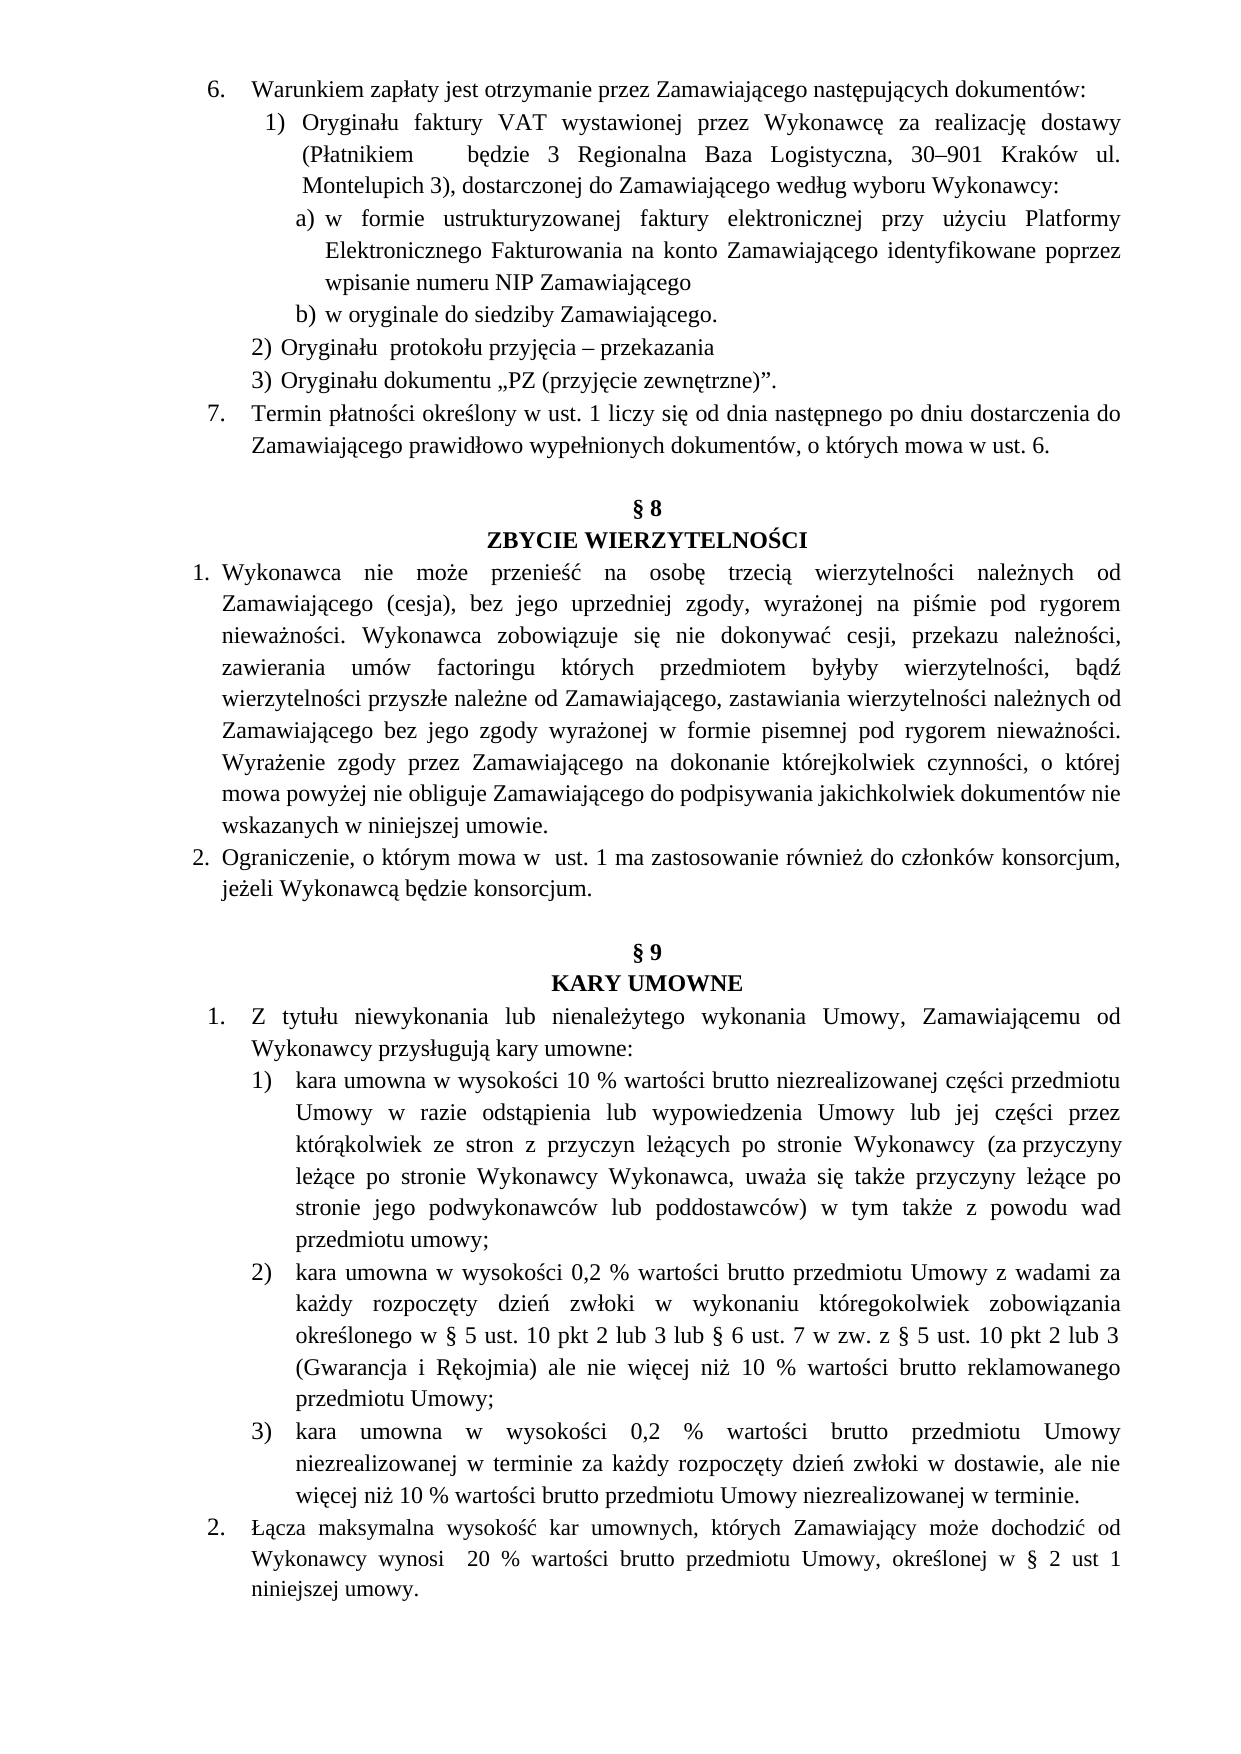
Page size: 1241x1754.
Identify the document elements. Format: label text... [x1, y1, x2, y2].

list Warunkiem zapłaty jest otrzymanie przez Zamawiającego następujących dokumentów: [207, 74, 1122, 103]
list Termin płatności określony w ust. 1 liczy się od dnia następnego po dniu dostarczenia do Zamawiającego prawidłowo wypełnionych dokumentów, o których mowa w ust. 6. [207, 398, 1122, 459]
list kara umowna w wysokości 0,2 % wartości brutto przedmiotu Umowy z wadami za każdy rozpoczęty dzień zwłoki w wykonaniu któregokolwiek zobowiązania określonego w § 5 ust. 10 pkt 2 lub 3 lub § 6 ust. 7 w zw. z § 5 ust. 10 pkt 2 lub 3 (Gwarancja i Rękojmia) ale nie więcej niż 10 % wartości brutto reklamowanego przedmiotu Umowy; [251, 1257, 1122, 1412]
list Oryginału dokumentu „PZ (przyjęcie zewnętrzne)”. [251, 365, 1122, 394]
list kara umowna w wysokości 10 % wartości brutto niezrealizowanej części przedmiotu Umowy w razie odstąpienia lub wypowiedzenia Umowy lub jej części przez którąkolwiek ze stron z przyczyn leżących po stronie Wykonawcy (za przyczyny leżące po stronie Wykonawcy Wykonawca, uważa się także przyczyny leżące po stronie jego podwykonawców lub poddostawców) w tym także z powodu wad przedmiotu umowy; [251, 1066, 1122, 1253]
list Oryginału faktury VAT wystawionej przez Wykonawcę za realizację dostawy (Płatnikiem będzie 3 Regionalna Baza Logistyczna, 30–901 Kraków ul. Montelupich 3), dostarczonej do Zamawiającego według wyboru Wykonawcy: [264, 107, 1122, 199]
list kara umowna w wysokości 0,2 % wartości brutto przedmiotu Umowy niezrealizowanej w terminie za każdy rozpoczęty dzień zwłoki w dostawie, ale nie więcej niż 10 % wartości brutto przedmiotu Umowy niezrealizowanej w terminie. [251, 1416, 1122, 1508]
list Łącza maksymalna wysokość kar umownych, których Zamawiający może dochodzić od Wykonawcy wynosi 20 % wartości brutto przedmiotu Umowy, określonej w § 2 ust 1 niniejszej umowy. [207, 1512, 1122, 1601]
list Ograniczenie, o którym mowa w ust. 1 ma zastosowanie również do członków konsorcjum, jeżeli Wykonawcą będzie konsorcjum. [192, 843, 1122, 902]
text KARY UMOWNE [207, 969, 1087, 997]
text ZBYCIE WIERZYTELNOŚCI [207, 526, 1087, 554]
text § 8 [207, 494, 1087, 522]
list Wykonawca nie może przenieść na osobę trzecią wierzytelności należnych od Zamawiającego (cesja), bez jego uprzedniej zgody, wyrażonej na piśmie pod rygorem nieważności. Wykonawca zobowiązuje się nie dokonywać cesji, przekazu należności, zawierania umów factoringu których przedmiotem byłyby wierzytelności, bądź wierzytelności przyszłe należne od Zamawiającego, zastawiania wierzytelności należnych od Zamawiającego bez jego zgody wyrażonej w formie pisemnej pod rygorem nieważności. Wyrażenie zgody przez Zamawiającego na dokonanie którejkolwiek czynności, o której mowa powyżej nie obliguje Zamawiającego do podpisywania jakichkolwiek dokumentów nie wskazanych w niniejszej umowie. [192, 558, 1122, 839]
list w formie ustrukturyzowanej faktury elektronicznej przy użyciu Platformy Elektronicznego Fakturowania na konto Zamawiającego identyfikowane poprzez wpisanie numeru NIP Zamawiającego [295, 203, 1122, 295]
list Z tytułu niewykonania lub nienależytego wykonania Umowy, Zamawiającemu od Wykonawcy przysługują kary umowne: [207, 1001, 1122, 1061]
text § 9 [207, 938, 1087, 965]
list Oryginału protokołu przyjęcia – przekazania [251, 332, 1122, 361]
list w oryginale do siedziby Zamawiającego. [295, 299, 1122, 328]
